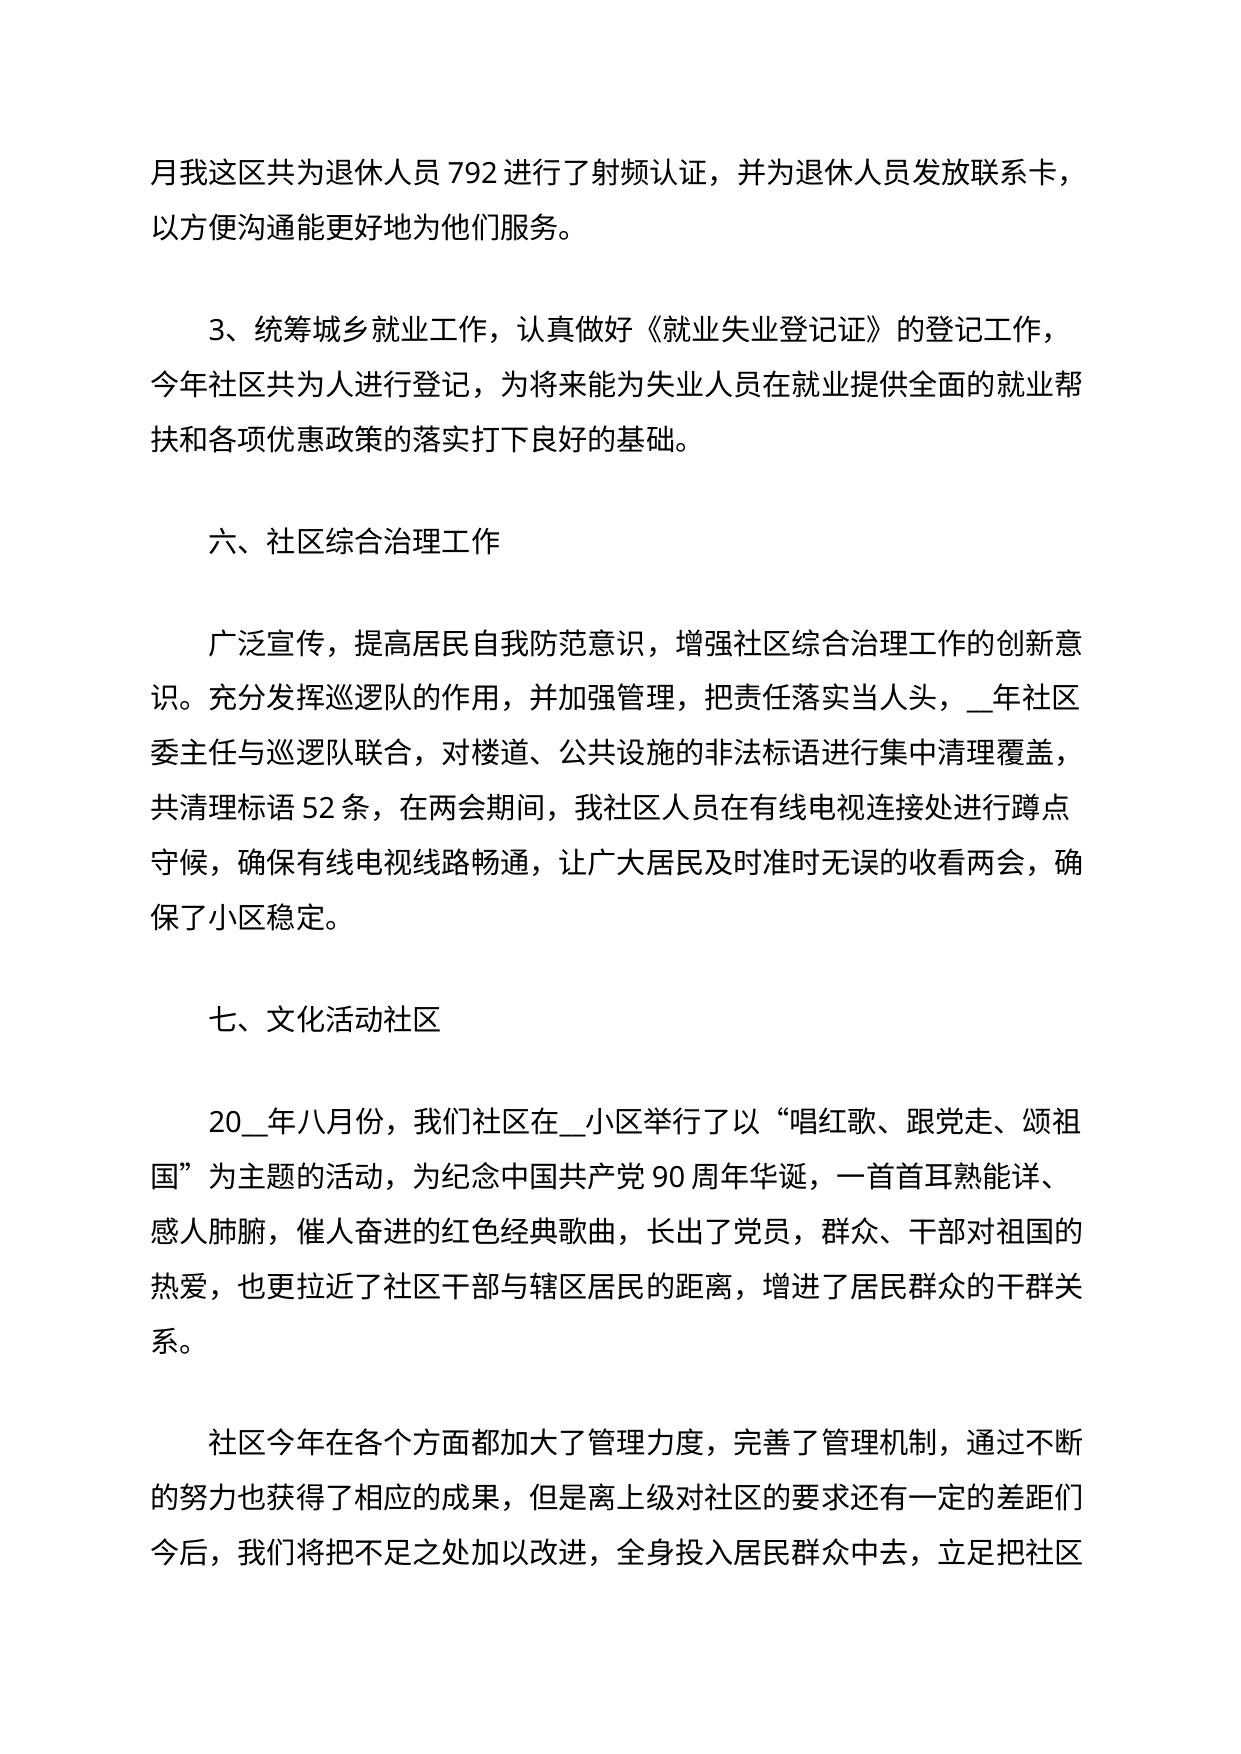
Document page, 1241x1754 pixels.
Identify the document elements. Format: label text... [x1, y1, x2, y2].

text 3、统筹城乡就业工作，认真做好《就业失业登记证》的登记工作，今年社区共为人进行登记，为将来能为失业人员在就业提供全面的就业帮扶和各项优惠政策的落实打下良好的基础。 [150, 307, 1090, 459]
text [150, 1420, 1090, 1572]
text 20__年八月份，我们社区在__小区举行了以“唱红歌、跟党走、颂祖国”为主题的活动，为纪念中国共产党90周年华诞，一首首耳熟能详、感人肺腑，催人奋进的红色经典歌曲，长出了党员，群众、干部对祖国的热爱，也更拉近了社区干部与辖区居民的距离，增进了居民群众的干群关系。 [150, 1098, 1090, 1361]
text 七、文化活动社区 [150, 997, 1090, 1039]
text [150, 150, 1090, 247]
text 六、社区综合治理工作 [150, 518, 1090, 561]
text 广泛宣传，提高居民自我防范意识，增强社区综合治理工作的创新意识。充分发挥巡逻队的作用，并加强管理，把责任落实当人头，__年社区委主任与巡逻队联合，对楼道、公共设施的非法标语进行集中清理覆盖，共清理标语52条，在两会期间，我社区人员在有线电视连接处进行蹲点守候，确保有线电视线路畅通，让广大居民及时准时无误的收看两会，确保了小区稳定。 [150, 620, 1090, 937]
